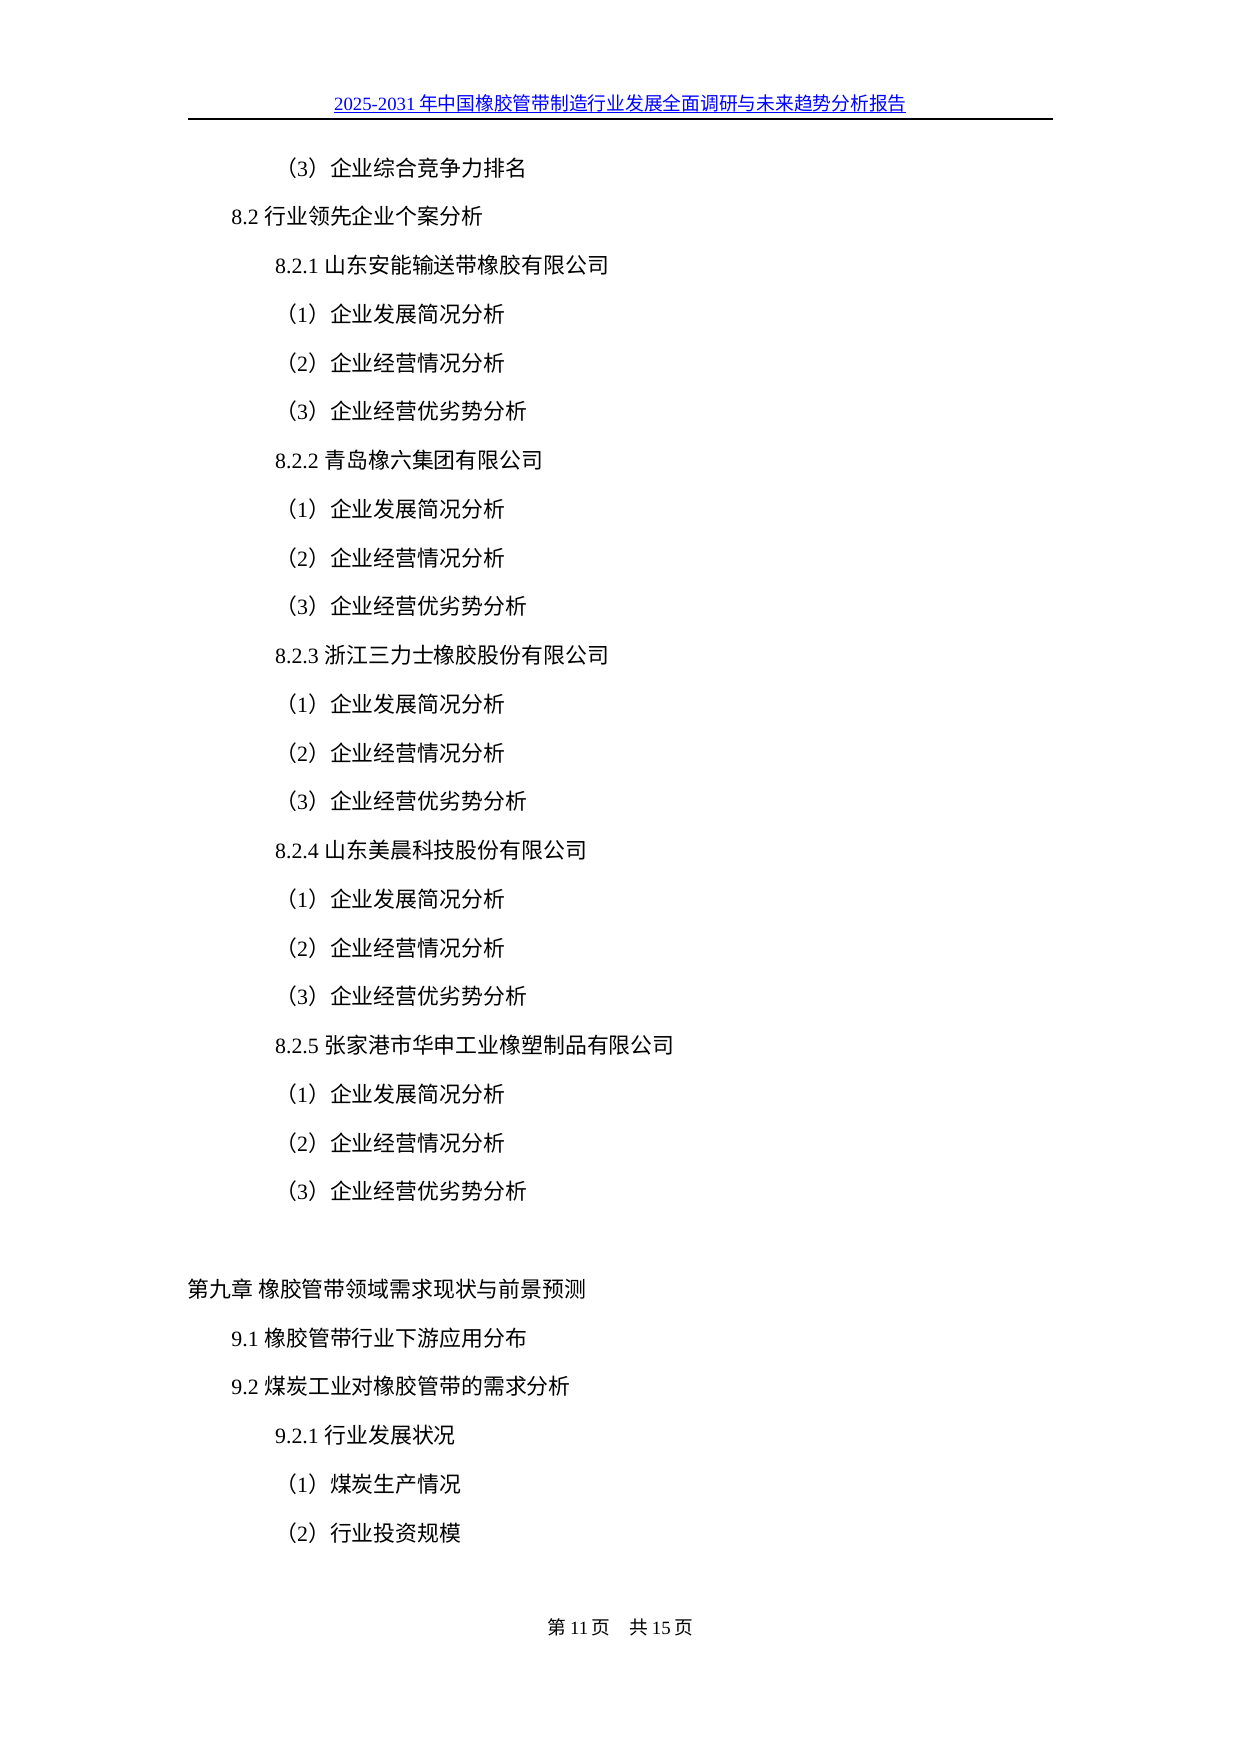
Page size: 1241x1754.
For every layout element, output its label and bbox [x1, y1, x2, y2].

text [187, 150, 1053, 1548]
